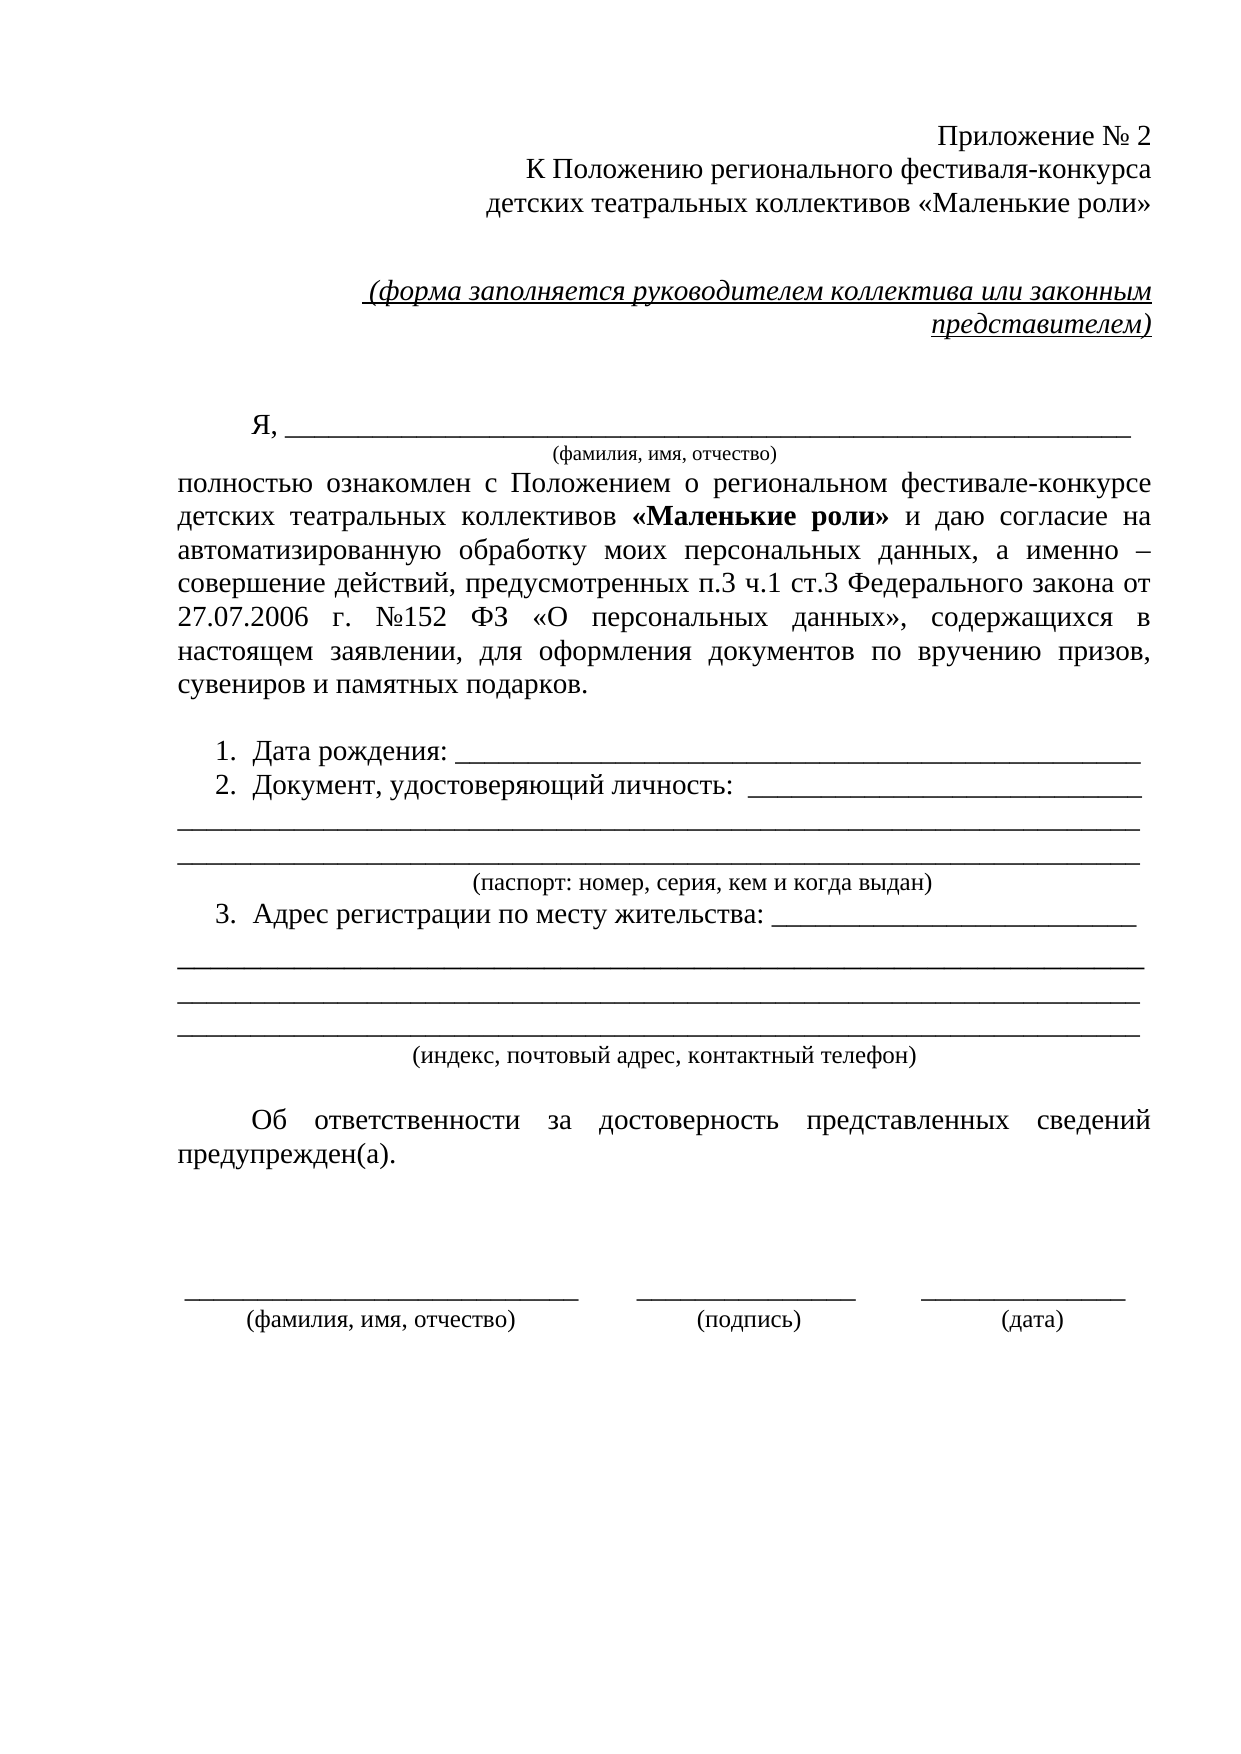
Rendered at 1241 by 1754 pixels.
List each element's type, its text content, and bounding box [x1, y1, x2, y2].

text Приложение № 2 [177, 118, 1152, 152]
text Я, __________________________________________________________ [177, 407, 1152, 441]
text (фамилия, имя, отчество) (подпись) (дата) [177, 1304, 1152, 1332]
text (форма заполняется руководителем коллектива или законным представителем) [177, 273, 1152, 340]
text __________________________________________________________ [177, 935, 1152, 973]
list Адрес регистрации по месту жительства: _________________________ [215, 896, 1152, 930]
text ____________________________________________________________________________________________________________________________________ [177, 973, 1152, 1040]
text К Положению регионального фестиваля-конкурса [177, 152, 1152, 185]
text полностью ознакомлен с Положением о региональном фестивале-конкурсе детских театральных коллективов «Маленькие роли» и даю согласие на автоматизированную обработку моих персональных данных, а именно – совершение действий, предусмотренных п.3 ч.1 ст.3 Федерального закона от 27.07.2006 г. №152 ФЗ «О персональных данных», содержащихся в настоящем заявлении, для оформления документов по вручению призов, сувениров и памятных подарков. [177, 465, 1152, 700]
text ___________________________ _______________ ______________ [177, 1270, 1152, 1304]
text детских театральных коллективов «Маленькие роли» [177, 185, 1152, 219]
text (фамилия, имя, отчество) [177, 441, 1152, 465]
text ____________________________________________________________________________________________________________________________________ [177, 800, 1152, 867]
list Документ, удостоверяющий личность: ___________________________ [215, 767, 1152, 800]
text (индекс, почтовый адрес, контактный телефон) [177, 1040, 1152, 1069]
text (паспорт: номер, серия, кем и когда выдан) [398, 867, 1152, 896]
list Дата рождения: _______________________________________________ [215, 733, 1152, 767]
text Об ответственности за достоверность представленных сведений предупрежден(а). [177, 1102, 1152, 1169]
